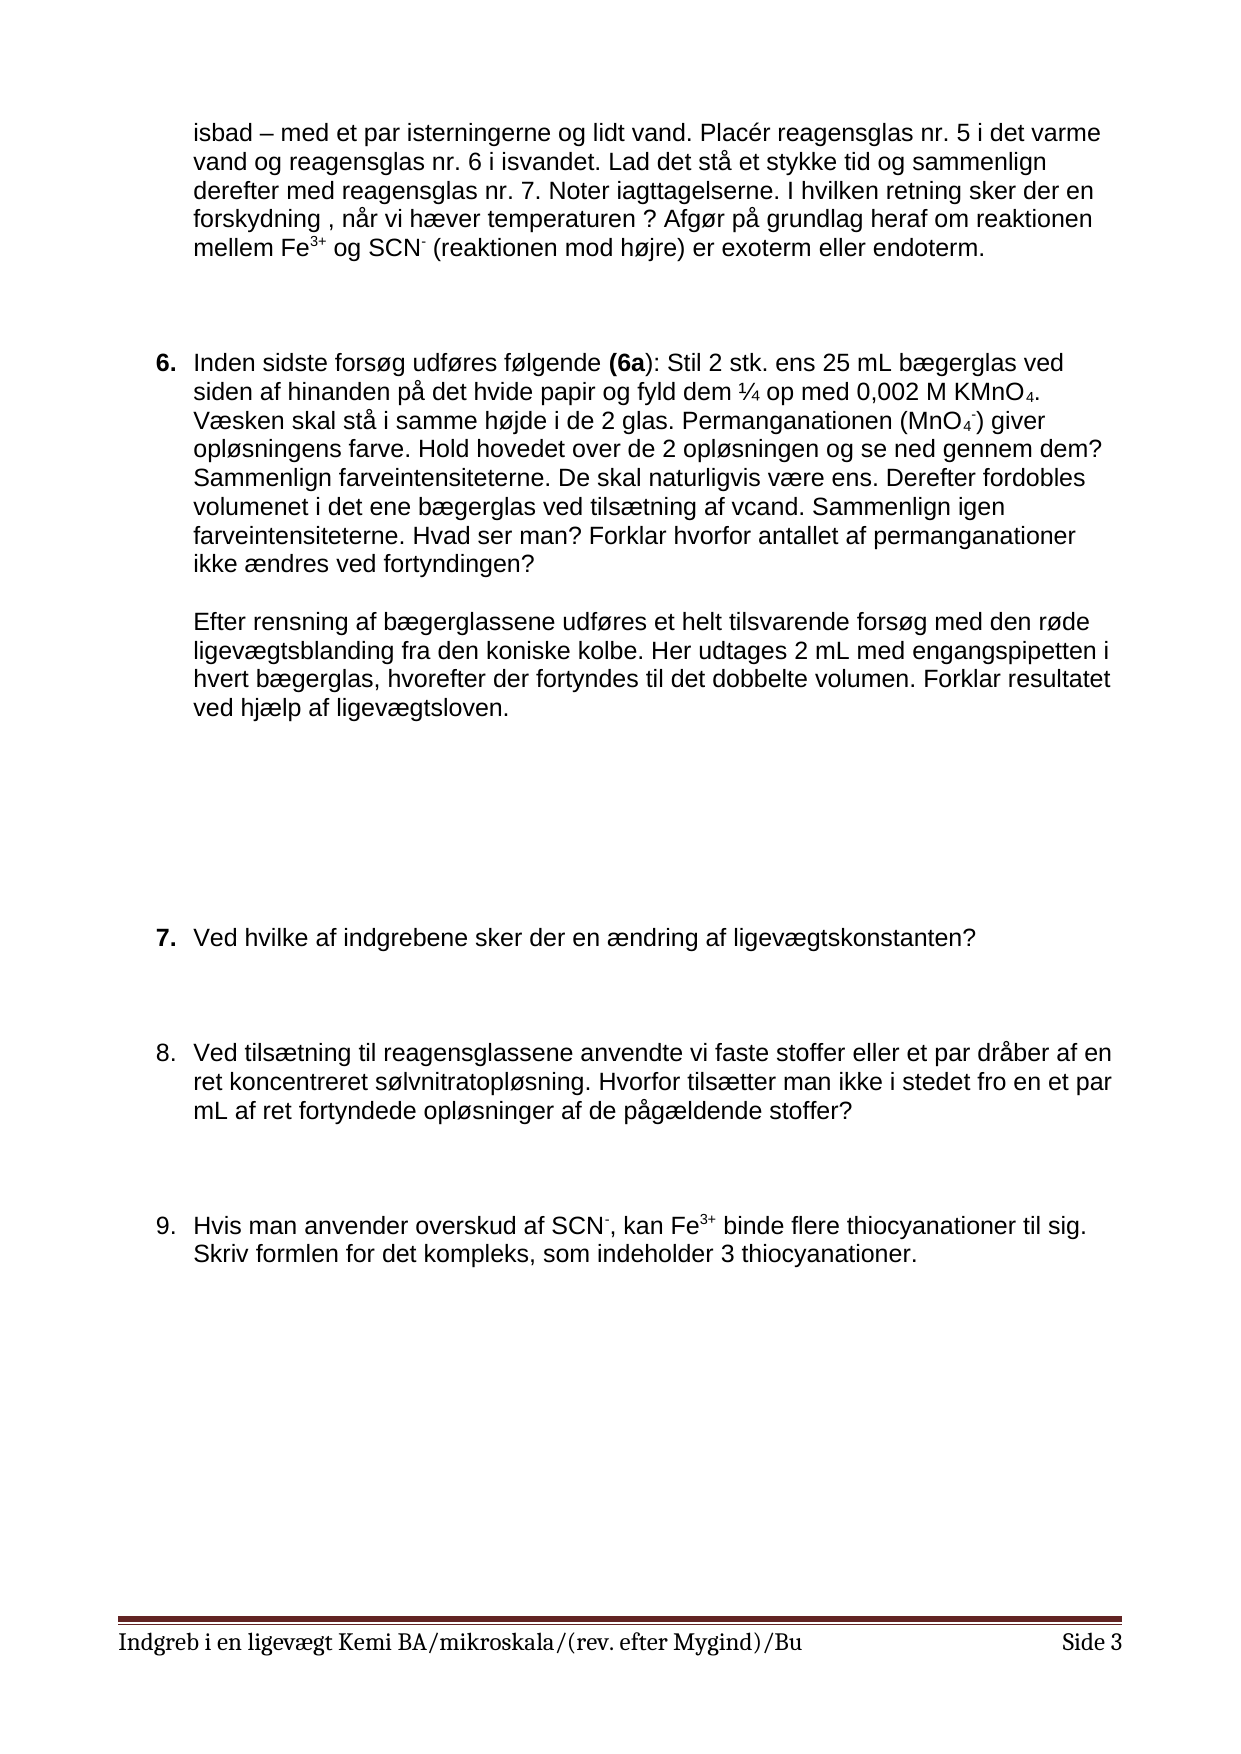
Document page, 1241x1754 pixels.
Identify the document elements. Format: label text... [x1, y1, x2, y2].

text Efter rensning af bægerglassene udføres et helt tilsvarende forsøg med den røde ligevægtsblanding fra den koniske kolbe. Her udtages 2 mL med engangspipetten i hvert bægerglas, hvorefter der fortyndes til det dobbelte volumen. Forklar resultatet ved hjælp af ligevægtsloven. [193, 607, 1122, 722]
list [156, 118, 1122, 262]
list Inden sidste forsøg udføres følgende (6a): Stil 2 stk. ens 25 mL bægerglas ved siden af hinanden på det hvide papir og fyld dem ¼ op med 0,002 M KMnO4. Væsken skal stå i samme højde i de 2 glas. Permanganationen (MnO4-) giver opløsningens farve. Hold hovedet over de 2 opløsningen og se ned gennem dem? Sammenlign farveintensiteterne. De skal naturligvis være ens. Derefter fordobles volumenet i det ene bægerglas ved tilsætning af vcand. Sammenlign igen farveintensiteterne. Hvad ser man? Forklar hvorfor antallet af permanganationer ikke ændres ved fortyndingen? [156, 348, 1122, 578]
list Ved tilsætning til reagensglassene anvendte vi faste stoffer eller et par dråber af en ret koncentreret sølvnitratopløsning. Hvorfor tilsætter man ikke i stedet fro en et par mL af ret fortyndede opløsninger af de pågældende stoffer? [156, 1038, 1122, 1124]
list Ved hvilke af indgrebene sker der en ændring af ligevægtskonstanten? [156, 923, 1122, 952]
list Hvis man anvender overskud af SCN-, kan Fe3+ binde flere thiocyanationer til sig. Skriv formlen for det kompleks, som indeholder 3 thiocyanationer. [156, 1211, 1122, 1268]
